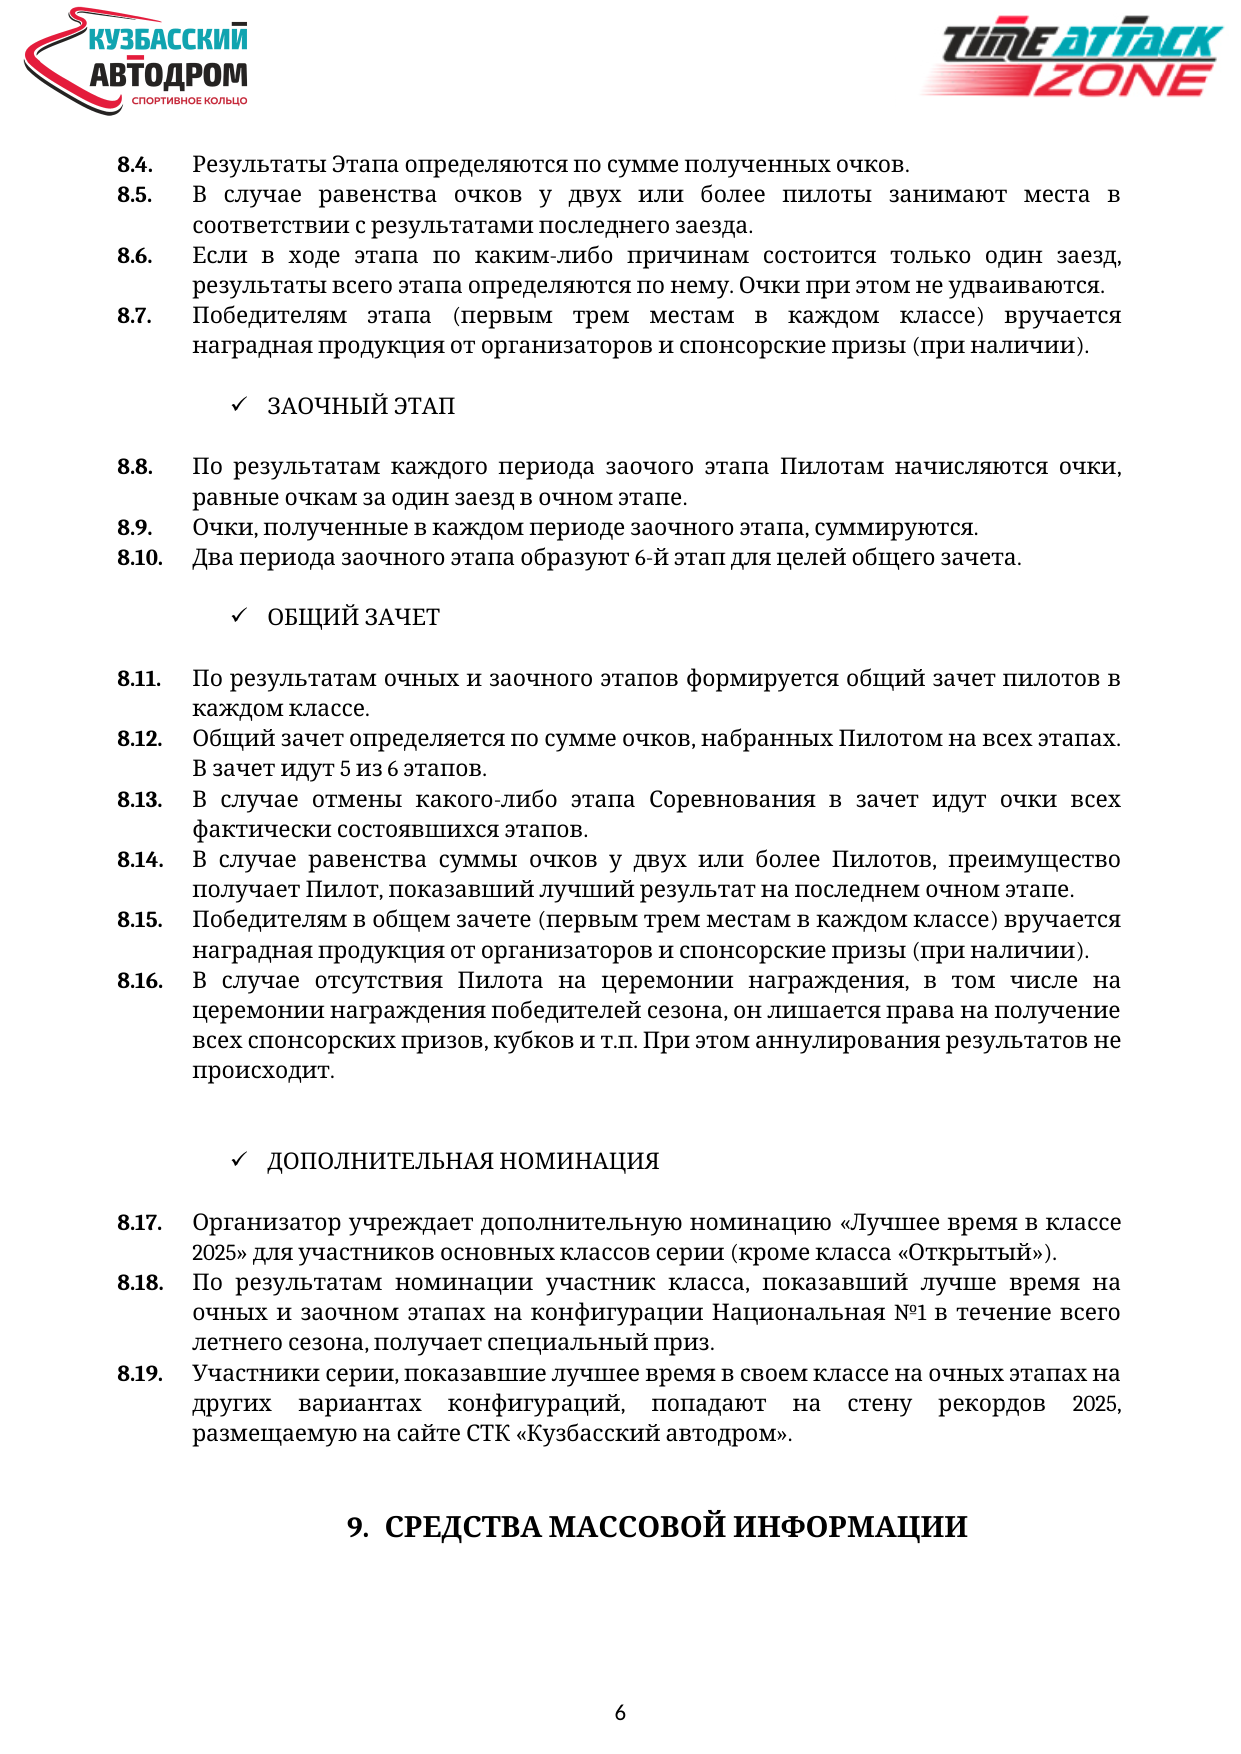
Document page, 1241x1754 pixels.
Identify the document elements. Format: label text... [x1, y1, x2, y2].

list Если в ходе этапа по каким-либо причинам состоится только один заезд, результаты всего этапа определяются по нему. Очки при этом не удваиваются. [117, 243, 1122, 299]
list Два периода заочного этапа образуют 6-й этап для целей общего зачета. [117, 545, 1122, 571]
list В случае отсутствия Пилота на церемонии награждения, в том числе на церемонии награждения победителей сезона, он лишается права на получение всех спонсорских призов, кубков и т.п. При этом аннулирования результатов не происходит. [117, 968, 1122, 1085]
picture [894, 0, 1230, 116]
list Общий зачет определяется по сумме очков, набранных Пилотом на всех этапах. В зачет идут 5 из 6 этапов. [117, 726, 1122, 783]
list Победителям этапа (первым трем местам в каждом классе) вручается наградная продукция от организаторов и спонсорские призы (при наличии). [117, 303, 1122, 360]
list По результатам каждого периода заочого этапа Пилотам начисляются очки, равные очкам за один заезд в очном этапе. [117, 454, 1122, 511]
list В случае равенства очков у двух или более пилоты занимают места в соответствии с результатами последнего заезда. [117, 182, 1122, 239]
list Участники серии, показавшие лучшее время в своем классе на очных этапах на других вариантах конфигураций, попадают на стену рекордов 2025, размещаемую на сайте СТК «Кузбасский автодром». [117, 1360, 1122, 1447]
picture [11, 0, 262, 124]
list Победителям в общем зачете (первым трем местам в каждом классе) вручается наградная продукция от организаторов и спонсорские призы (при наличии). [117, 907, 1122, 964]
list По результатам очных и заочного этапов формируется общий зачет пилотов в каждом классе. [117, 666, 1122, 722]
list ДОПОЛНИТЕЛЬНАЯ НОМИНАЦИЯ [229, 1149, 1122, 1175]
list В случае отмены какого-либо этапа Соревнования в зачет идут очки всех фактически состоявшихся этапов. [117, 786, 1122, 843]
list ОБЩИЙ ЗАЧЕТ [229, 605, 1122, 632]
list В случае равенства суммы очков у двух или более Пилотов, преимущество получает Пилот, показавший лучший результат на последнем очном этапе. [117, 847, 1122, 903]
list Результаты Этапа определяются по сумме полученных очков. [117, 152, 1122, 178]
list ЗАОЧНЫЙ ЭТАП [229, 394, 1122, 420]
list СРЕДСТВА МАССОВОЙ ИНФОРМАЦИИ [193, 1511, 1122, 1545]
list Очки, полученные в каждом периоде заочного этапа, суммируются. [117, 514, 1122, 541]
list По результатам номинации участник класса, показавший лучше время на очных и заочном этапах на конфигурации Национальная №1 в течение всего летнего сезона, получает специальный приз. [117, 1270, 1122, 1357]
list Организатор учреждает дополнительную номинацию «Лучшее время в классе 2025» для участников основных классов серии (кроме класса «Открытый»). [117, 1209, 1122, 1266]
